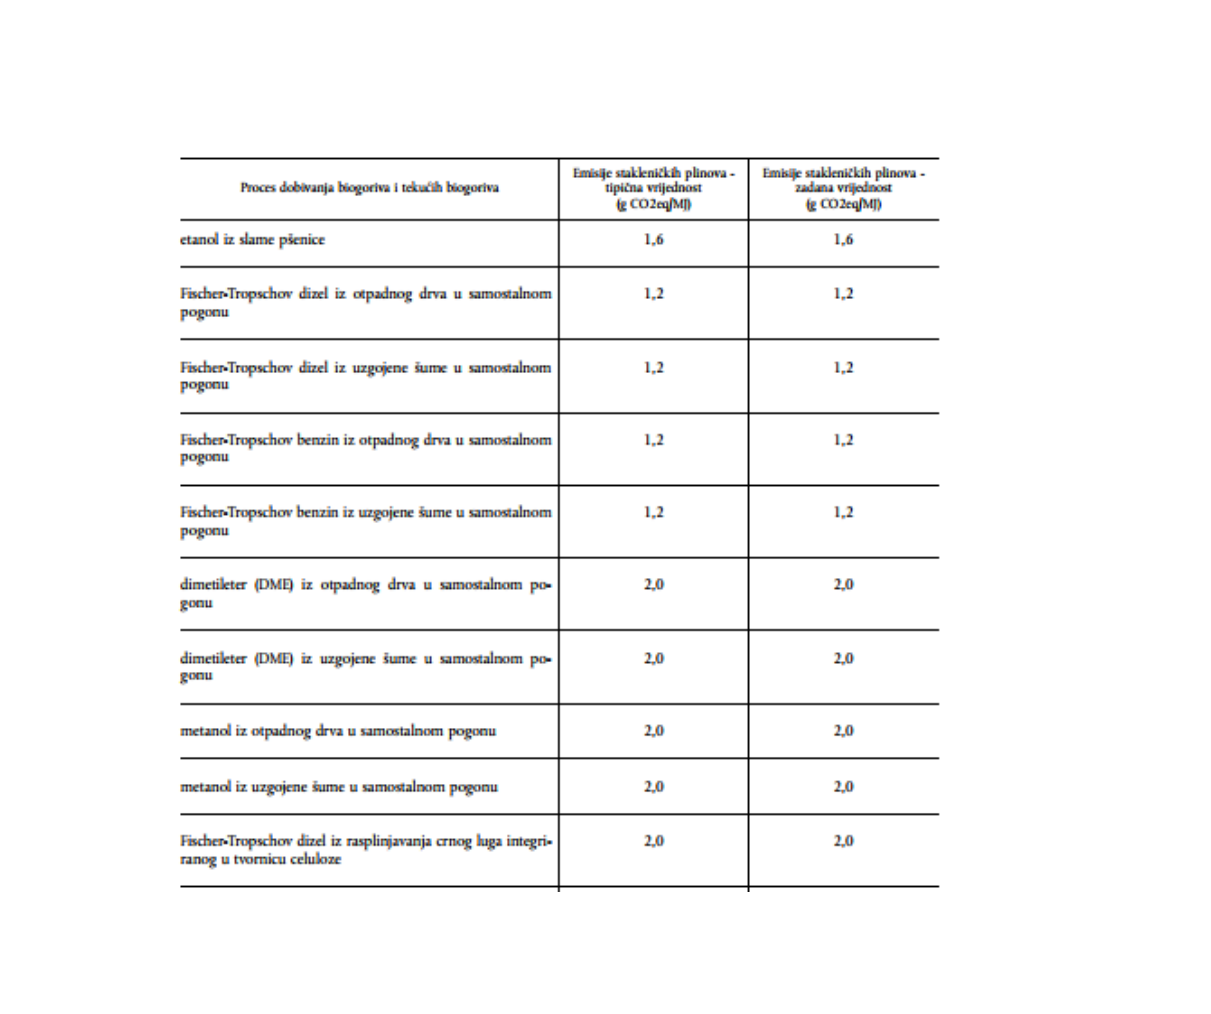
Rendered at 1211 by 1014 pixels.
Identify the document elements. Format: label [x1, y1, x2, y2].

picture [170, 150, 954, 892]
